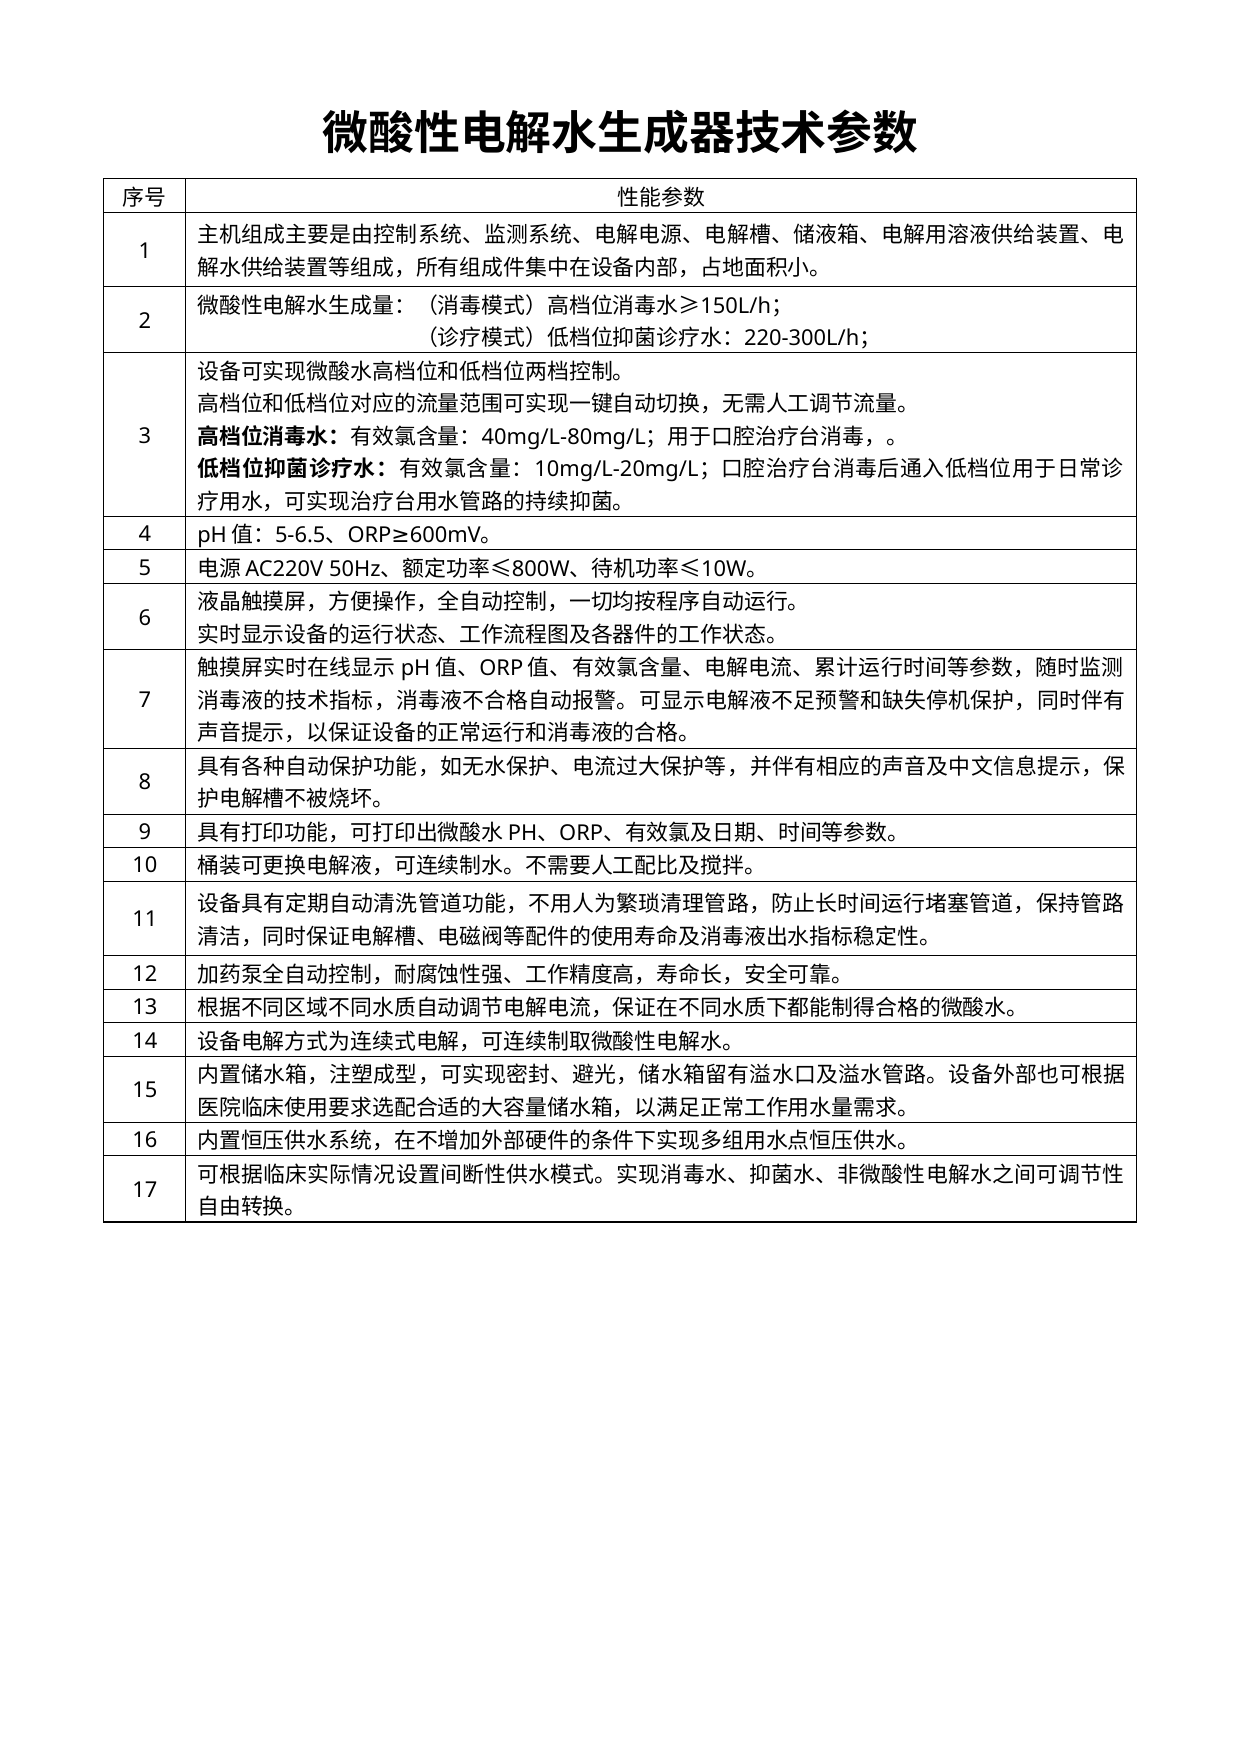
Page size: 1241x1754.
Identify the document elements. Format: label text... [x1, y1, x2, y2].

table_cell 根据不同区域不同水质自动调节电解电流，保证在不同水质下都能制得合格的微酸水。 [186, 990, 1136, 1022]
table_header 序号 [104, 179, 185, 212]
table_cell 微酸性电解水生成量：（消毒模式）高档位消毒水≥150L/h； （诊疗模式）低档位抑菌诊疗水：220-300L/h； [186, 287, 1136, 352]
table_cell 9 [104, 815, 185, 847]
table_cell 17 [104, 1156, 185, 1221]
table_cell 13 [104, 990, 185, 1022]
table_cell 10 [104, 848, 185, 881]
table_cell 2 [104, 287, 185, 352]
table_cell pH值：5-6.5、ORP≥600mV。 [186, 517, 1136, 549]
subtitle 微酸性电解水生成器技术参数 [75, 81, 1165, 178]
table_cell 触摸屏实时在线显示pH值、ORP值、有效氯含量、电解电流、累计运行时间等参数，随时监测消毒液的技术指标，消毒液不合格自动报警。可显示电解液不足预警和缺失停机保护，同时伴有声音提示，以保证设备的正常运行和消毒液的合格。 [186, 650, 1136, 747]
table_cell 4 [104, 517, 185, 549]
table_cell 11 [104, 882, 185, 955]
table_cell 内置储水箱，注塑成型，可实现密封、避光，储水箱留有溢水口及溢水管路。设备外部也可根据医院临床使用要求选配合适的大容量储水箱，以满足正常工作用水量需求。 [186, 1057, 1136, 1122]
table_cell 12 [104, 956, 185, 989]
table_cell 8 [104, 749, 185, 813]
table_cell 16 [104, 1123, 185, 1155]
table_cell 设备具有定期自动清洗管道功能，不用人为繁琐清理管路，防止长时间运行堵塞管道，保持管路清洁，同时保证电解槽、电磁阀等配件的使用寿命及消毒液出水指标稳定性。 [186, 882, 1136, 955]
table_cell 设备可实现微酸水高档位和低档位两档控制。 高档位和低档位对应的流量范围可实现一键自动切换，无需人工调节流量。 高档位消毒水：有效氯含量：40mg/L-80mg/L；用于口腔治疗台消毒，。 低档位抑菌诊疗水：有效氯含量：10mg/L-20mg/L；口腔治疗台消毒后通入低档位用于日常诊疗用水，可实现治疗台用水管路的持续抑菌。 [186, 353, 1136, 516]
table_cell 加药泵全自动控制，耐腐蚀性强、工作精度高，寿命长，安全可靠。 [186, 956, 1136, 989]
table_cell 14 [104, 1023, 185, 1056]
table_cell 具有各种自动保护功能，如无水保护、电流过大保护等，并伴有相应的声音及中文信息提示，保护电解槽不被烧坏。 [186, 749, 1136, 813]
table_cell 电源AC220V 50Hz、额定功率≤800W、待机功率≤10W。 [186, 550, 1136, 583]
table_cell 7 [104, 650, 185, 747]
table_cell 3 [104, 353, 185, 516]
table_cell 具有打印功能，可打印出微酸水PH、ORP、有效氯及日期、时间等参数。 [186, 815, 1136, 847]
table_cell 5 [104, 550, 185, 583]
table_cell 桶装可更换电解液，可连续制水。不需要人工配比及搅拌。 [186, 848, 1136, 881]
table_cell 设备电解方式为连续式电解，可连续制取微酸性电解水。 [186, 1023, 1136, 1056]
table_header 性能参数 [186, 179, 1136, 212]
table_cell 内置恒压供水系统，在不增加外部硬件的条件下实现多组用水点恒压供水。 [186, 1123, 1136, 1155]
table_cell 6 [104, 584, 185, 649]
table_cell 1 [104, 213, 185, 286]
table_cell 15 [104, 1057, 185, 1122]
table_cell 主机组成主要是由控制系统、监测系统、电解电源、电解槽、储液箱、电解用溶液供给装置、电解水供给装置等组成，所有组成件集中在设备内部，占地面积小。 [186, 213, 1136, 286]
table_cell 液晶触摸屏，方便操作，全自动控制，一切均按程序自动运行。 实时显示设备的运行状态、工作流程图及各器件的工作状态。 [186, 584, 1136, 649]
table_cell 可根据临床实际情况设置间断性供水模式。实现消毒水、抑菌水、非微酸性电解水之间可调节性自由转换。 [186, 1156, 1136, 1221]
